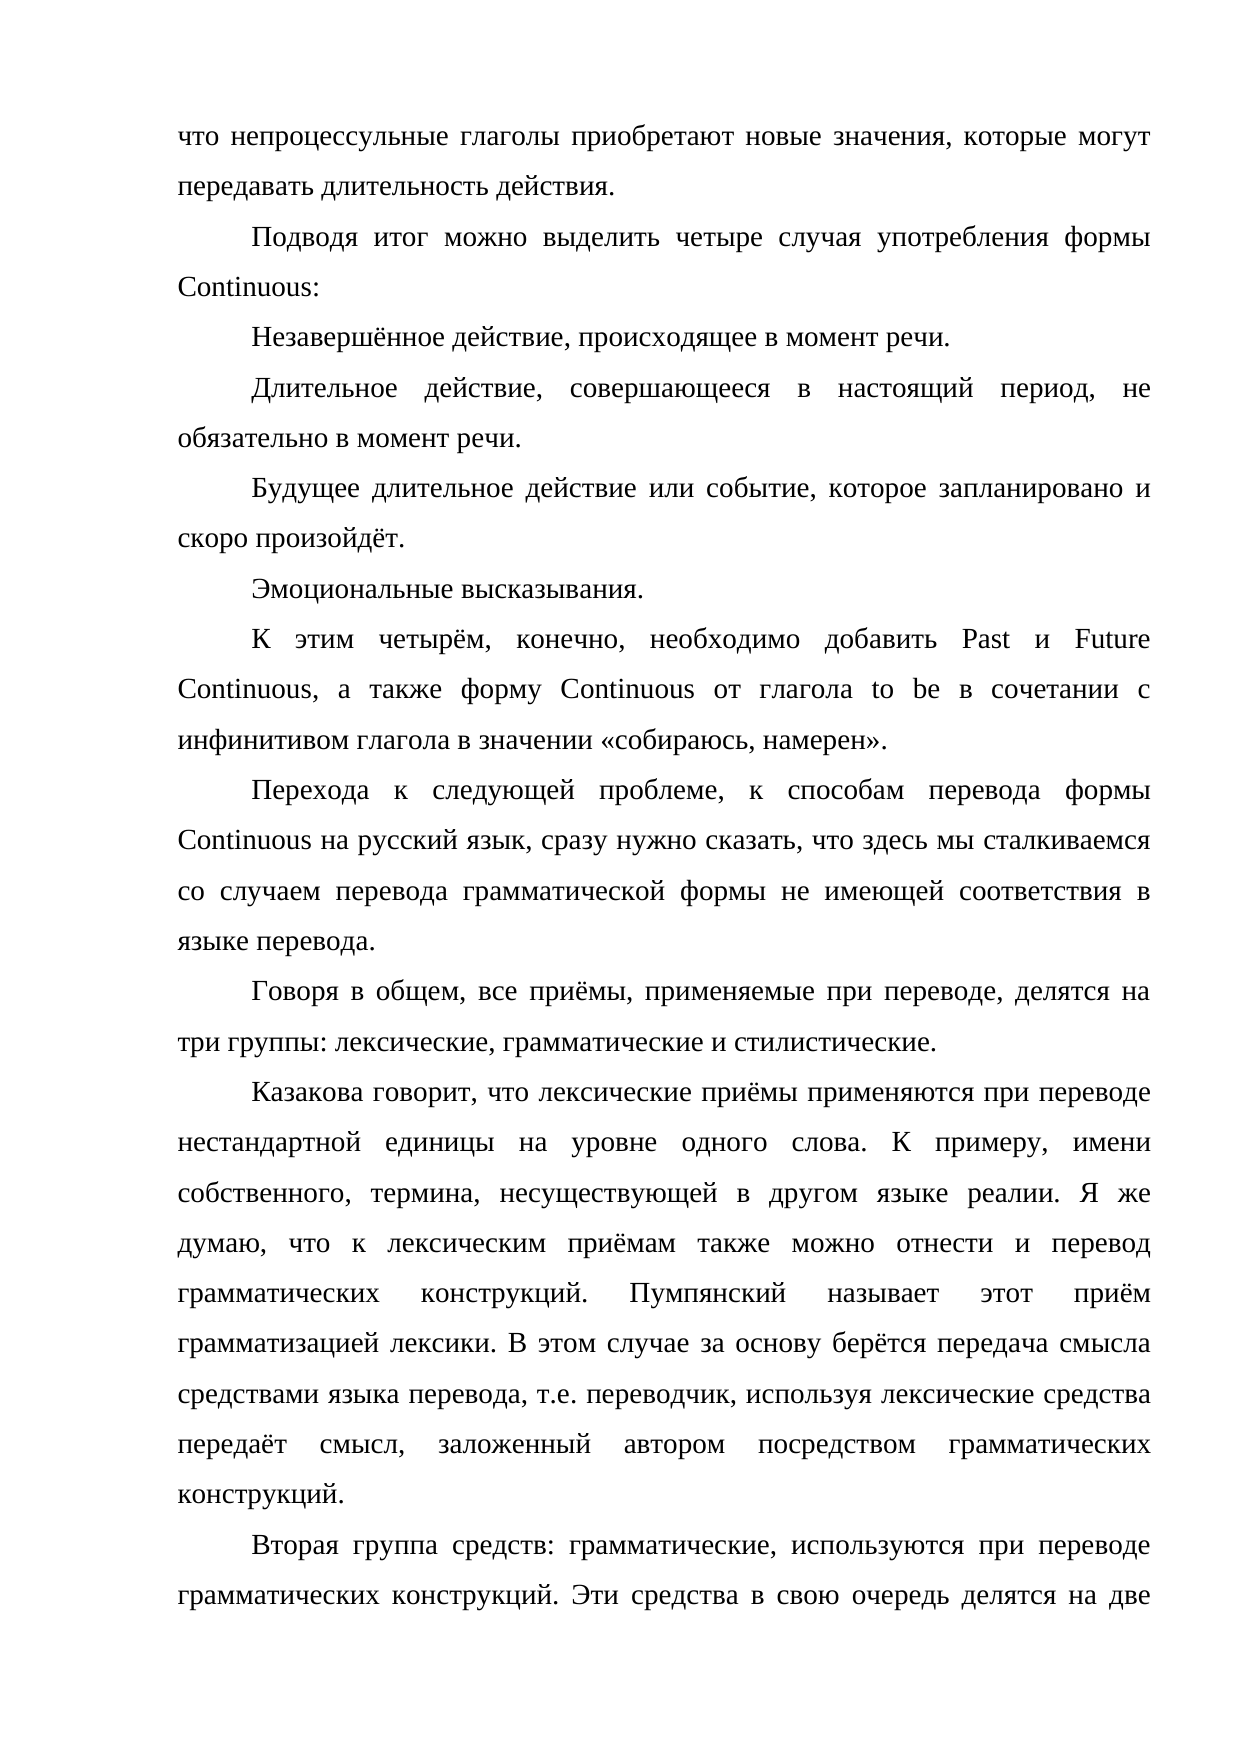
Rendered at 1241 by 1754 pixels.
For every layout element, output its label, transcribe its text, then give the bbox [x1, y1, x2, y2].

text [177, 1527, 1152, 1611]
text Подводя итог можно выделить четыре случая употребления формы Continuous: [177, 219, 1152, 303]
text Незавершённое действие, происходящее в момент речи. [177, 319, 1152, 353]
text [177, 118, 1152, 202]
text Будущее длительное действие или событие, которое запланировано и скоро произойдёт. [177, 470, 1152, 554]
text Эмоциональные высказывания. [177, 571, 1152, 604]
text К этим четырём, конечно, необходимо добавить Past и Future Continuous, а также форму Continuous от глагола to be в сочетании с инфинитивом глагола в значении «собираюсь, намерен». [177, 621, 1152, 755]
text Длительное действие, совершающееся в настоящий период, не обязательно в момент речи. [177, 370, 1152, 453]
text Перехода к следующей проблеме, к способам перевода формы Continuous на русский язык, сразу нужно сказать, что здесь мы сталкиваемся со случаем перевода грамматической формы не имеющей соответствия в языке перевода. [177, 772, 1152, 957]
text Казакова говорит, что лексические приёмы применяются при переводе нестандартной единицы на уровне одного слова. К примеру, имени собственного, термина, несуществующей в другом языке реалии. Я же думаю, что к лексическим приёмам также можно отнести и перевод грамматических конструкций. Пумпянский называет этот приём грамматизацией лексики. В этом случае за основу берётся передача смысла средствами языка перевода, т.е. переводчик, используя лексические средства передаёт смысл, заложенный автором посредством грамматических конструкций. [177, 1074, 1152, 1510]
text Говоря в общем, все приёмы, применяемые при переводе, делятся на три группы: лексические, грамматические и стилистические. [177, 973, 1152, 1057]
